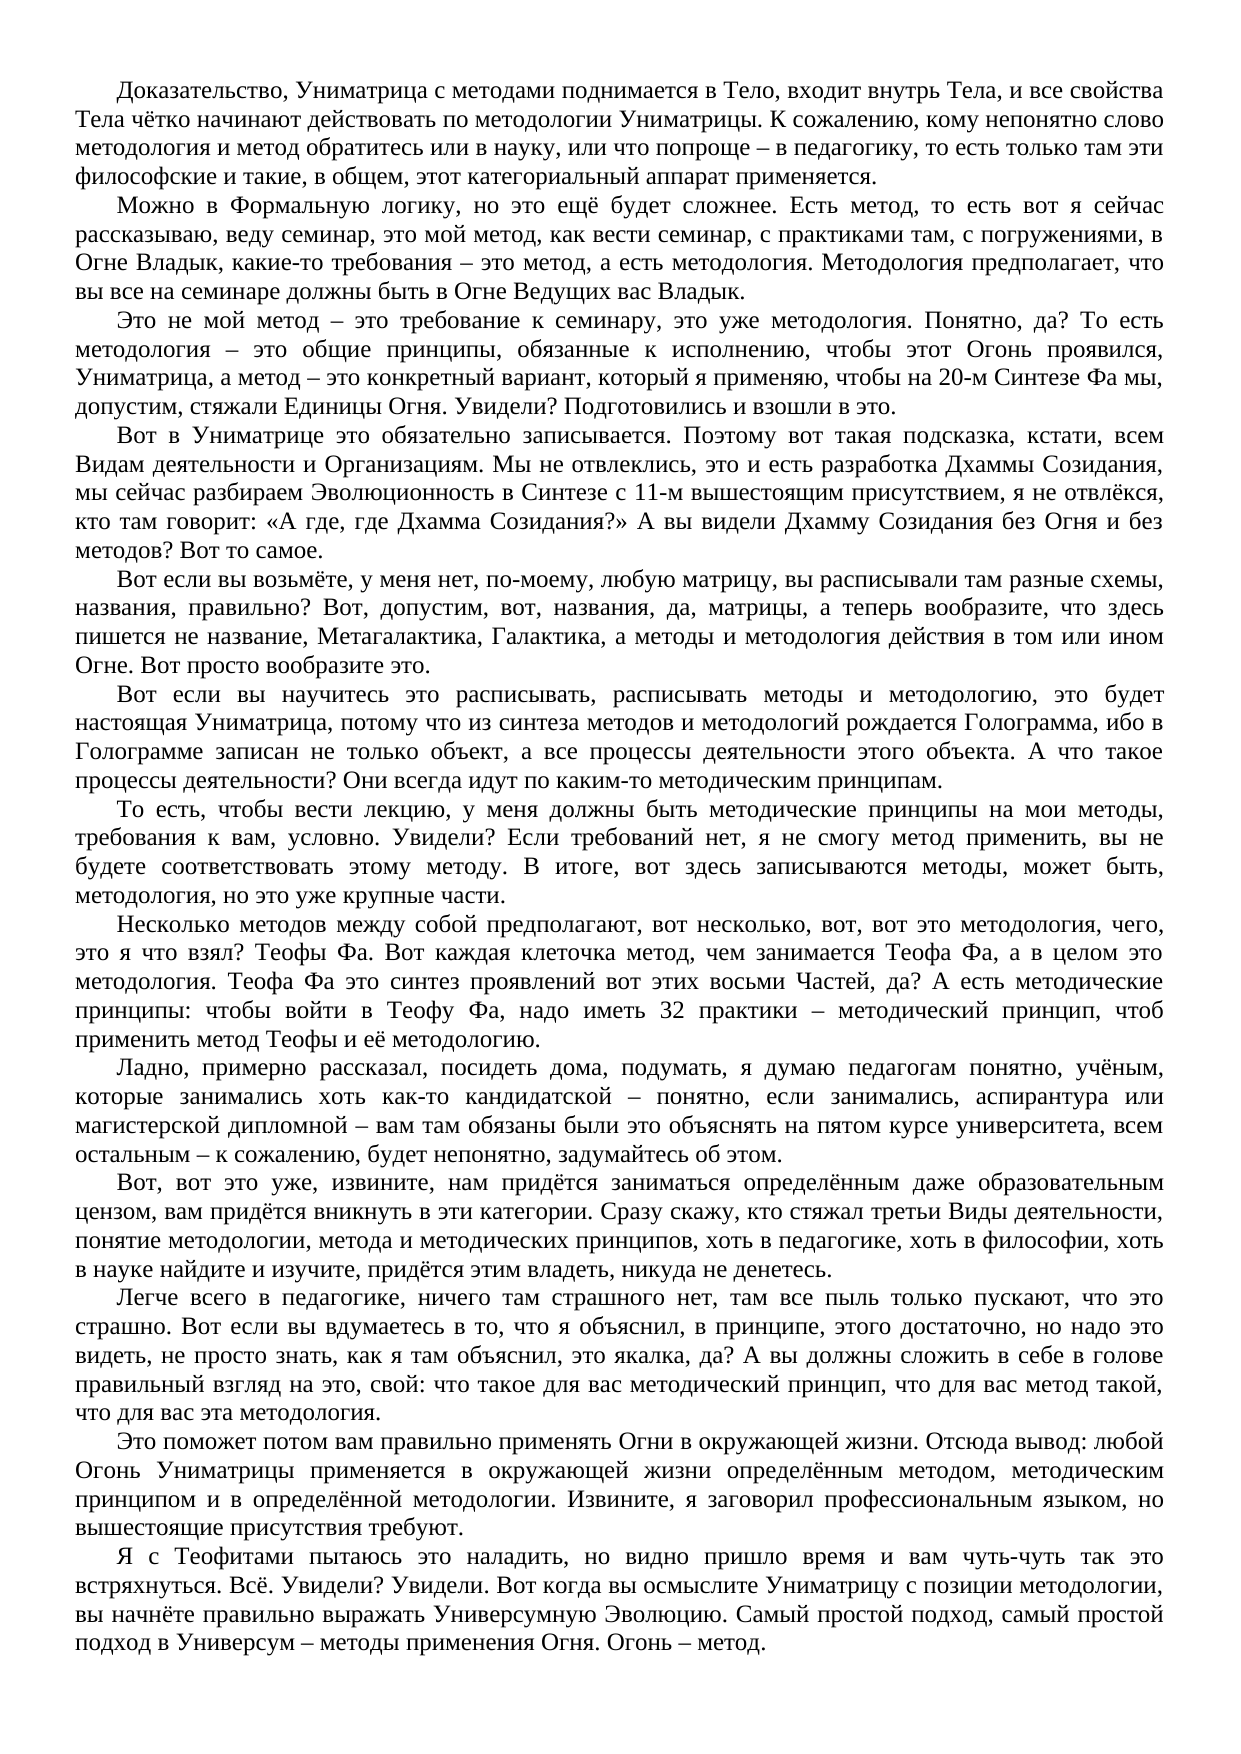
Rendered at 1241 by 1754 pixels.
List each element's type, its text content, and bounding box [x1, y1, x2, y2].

text Я с Теофитами пытаюсь это наладить, но видно пришло время и вам чуть-чуть так это встряхнуться. Всё. Увидели? Увидели. Вот когда вы осмыслите Униматрицу с позиции методологии, вы начнёте правильно выражать Универсумную Эволюцию. Самый простой подход, самый простой подход в Универсум – методы применения Огня. Огонь – метод. [75, 1541, 1165, 1656]
text Вот если вы научитесь это расписывать, расписывать методы и методологию, это будет настоящая Униматрица, потому что из синтеза методов и методологий рождается Голограмма, ибо в Голограмме записан не только объект, а все процессы деятельности этого объекта. А что такое процессы деятельности? Они всегда идут по каким-то методическим принципам. [75, 679, 1165, 794]
text Доказательство, Униматрица с методами поднимается в Тело, входит внутрь Тела, и все свойства Тела чётко начинают действовать по методологии Униматрицы. К сожалению, кому непонятно слово методология и метод обратитесь или в науку, или что попроще – в педагогику, то есть только там эти философские и такие, в общем, этот категориальный аппарат применяется. [75, 75, 1165, 190]
text То есть, чтобы вести лекцию, у меня должны быть методические принципы на мои методы, требования к вам, условно. Увидели? Если требований нет, я не смогу метод применить, вы не будете соответствовать этому методу. В итоге, вот здесь записываются методы, может быть, методология, но это уже крупные части. [75, 794, 1165, 909]
text Вот, вот это уже, извините, нам придётся заниматься определённым даже образовательным цензом, вам придётся вникнуть в эти категории. Сразу скажу, кто стяжал третьи Виды деятельности, понятие методологии, метода и методических принципов, хоть в педагогике, хоть в философии, хоть в науке найдите и изучите, придётся этим владеть, никуда не денетесь. [75, 1167, 1165, 1282]
text Легче всего в педагогике, ничего там страшного нет, там все пыль только пускают, что это страшно. Вот если вы вдумаетесь в то, что я объяснил, в принципе, этого достаточно, но надо это видеть, не просто знать, как я там объяснил, это якалка, да? А вы должны сложить в себе в голове правильный взгляд на это, свой: что такое для вас методический принцип, что для вас метод такой, что для вас эта методология. [75, 1282, 1165, 1426]
text Это не мой метод – это требование к семинару, это уже методология. Понятно, да? То есть методология – это общие принципы, обязанные к исполнению, чтобы этот Огонь проявился, Униматрица, а метод – это конкретный вариант, который я применяю, чтобы на 20-м Синтезе Фа мы, допустим, стяжали Единицы Огня. Увидели? Подготовились и взошли в это. [75, 305, 1165, 420]
text Вот в Униматрице это обязательно записывается. Поэтому вот такая подсказка, кстати, всем Видам деятельности и Организациям. Мы не отвлеклись, это и есть разработка Дхаммы Созидания, мы сейчас разбираем Эволюционность в Синтезе с 11-м вышестоящим присутствием, я не отвлёкся, кто там говорит: «А где, где Дхамма Созидания?» А вы видели Дхамму Созидания без Огня и без методов? Вот то самое. [75, 420, 1165, 564]
text Можно в Формальную логику, но это ещё будет сложнее. Есть метод, то есть вот я сейчас рассказываю, веду семинар, это мой метод, как вести семинар, с практиками там, с погружениями, в Огне Владык, какие-то требования – это метод, а есть методология. Методология предполагает, что вы все на семинаре должны быть в Огне Ведущих вас Владык. [75, 190, 1165, 305]
text Вот если вы возьмёте, у меня нет, по-моему, любую матрицу, вы расписывали там разные схемы, названия, правильно? Вот, допустим, вот, названия, да, матрицы, а теперь вообразите, что здесь пишется не название, Метагалактика, Галактика, а методы и методология действия в том или ином Огне. Вот просто вообразите это. [75, 564, 1165, 679]
text Это поможет потом вам правильно применять Огни в окружающей жизни. Отсюда вывод: любой Огонь Униматрицы применяется в окружающей жизни определённым методом, методическим принципом и в определённой методологии. Извините, я заговорил профессиональным языком, но вышестоящие присутствия требуют. [75, 1426, 1165, 1541]
text Ладно, примерно рассказал, посидеть дома, подумать, я думаю педагогам понятно, учёным, которые занимались хоть как-то кандидатской – понятно, если занимались, аспирантура или магистерской дипломной – вам там обязаны были это объяснять на пятом курсе университета, всем остальным – к сожалению, будет непонятно, задумайтесь об этом. [75, 1052, 1165, 1167]
text Несколько методов между собой предполагают, вот несколько, вот, вот это методология, чего, это я что взял? Теофы Фа. Вот каждая клеточка метод, чем занимается Теофа Фа, а в целом это методология. Теофа Фа это синтез проявлений вот этих восьми Частей, да? А есть методические принципы: чтобы войти в Теофу Фа, надо иметь 32 практики – методический принцип, чтоб применить метод Теофы и её методологию. [75, 909, 1165, 1052]
